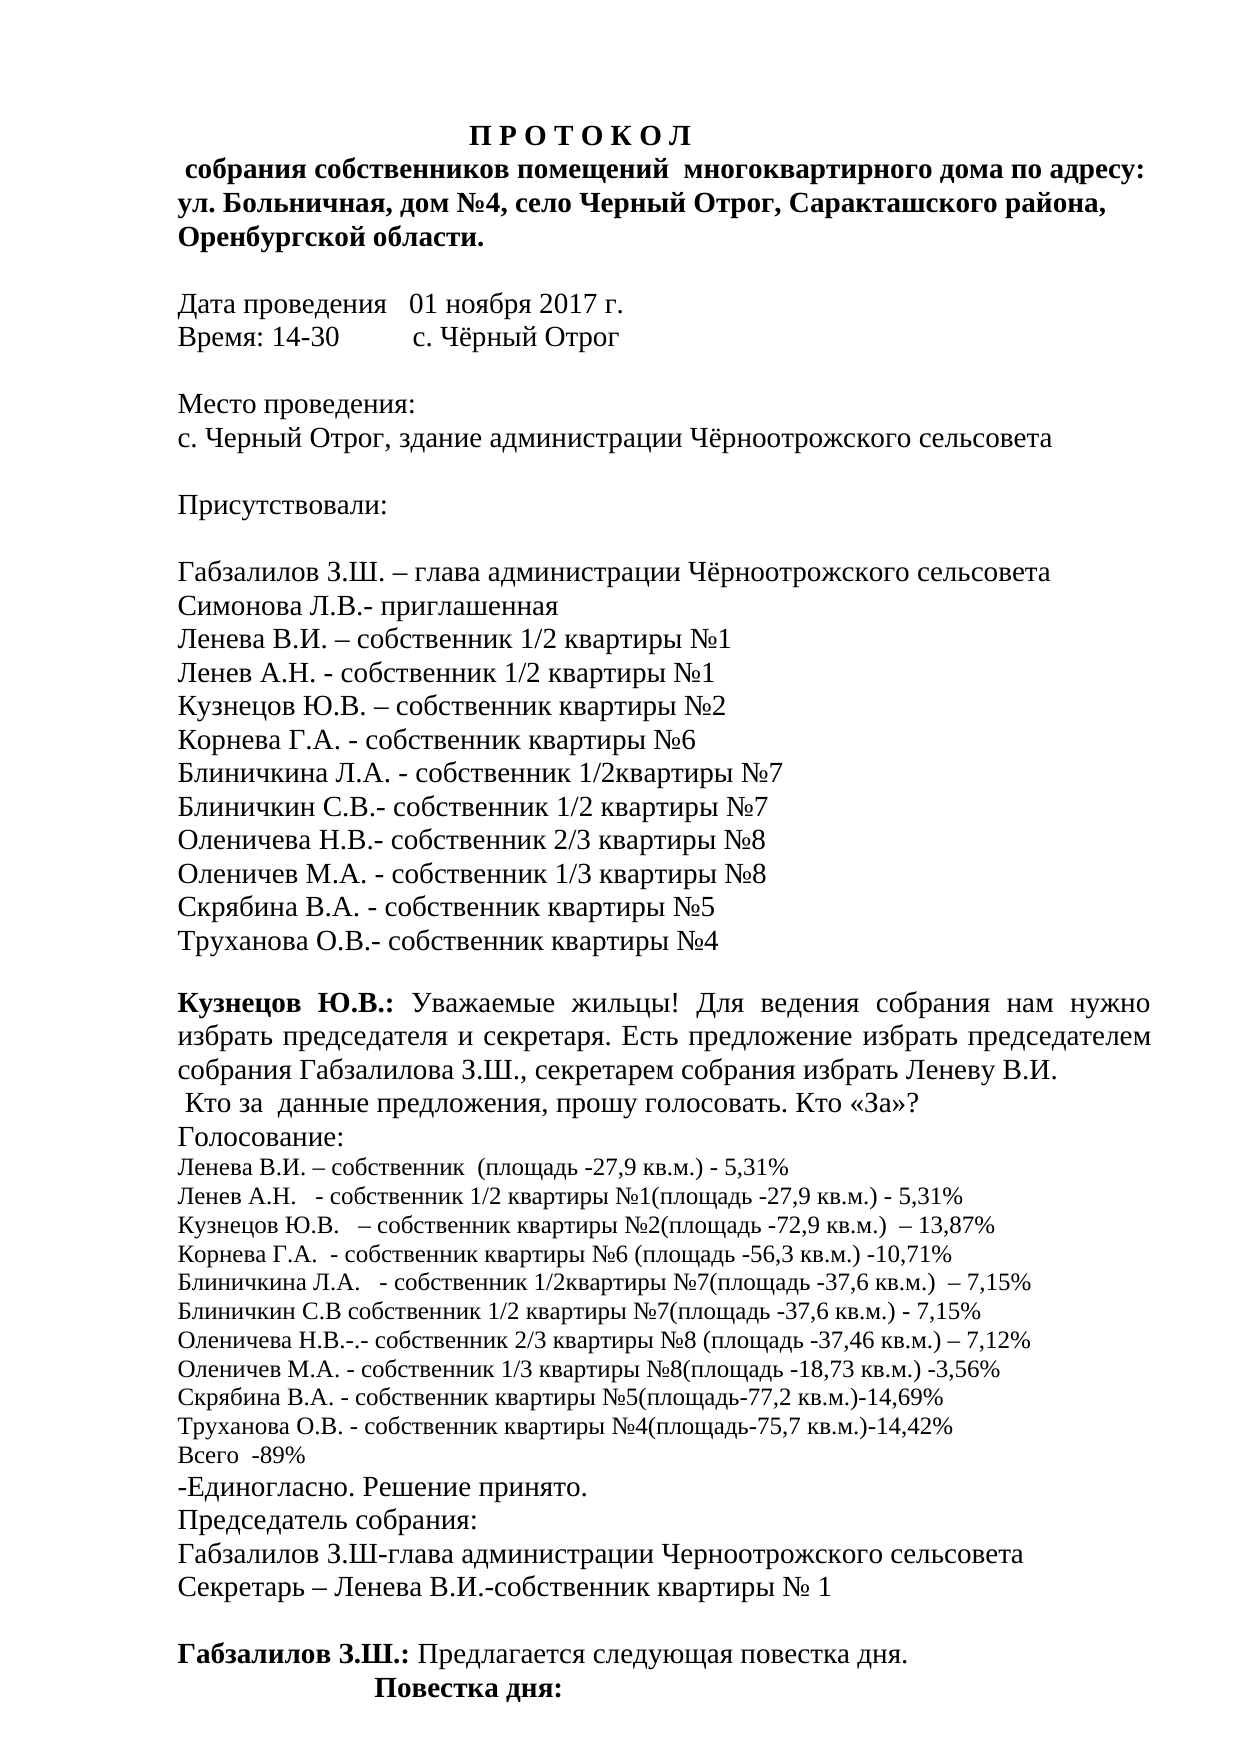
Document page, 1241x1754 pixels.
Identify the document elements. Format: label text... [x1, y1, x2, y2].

text Оленичева Н.В.-.- собственник 2/3 квартиры №8 (площадь -37,46 кв.м.) – 7,12% [177, 1325, 1152, 1354]
text Всего -89% [177, 1440, 1152, 1469]
text Скрябина В.А. - собственник квартиры №5(площадь-77,2 кв.м.)-14,69% [177, 1382, 1152, 1411]
text Блиничкина Л.А. - собственник 1/2квартиры №7 [177, 755, 1152, 789]
text Повестка дня: [177, 1670, 1152, 1703]
text Скрябина В.А. - собственник квартиры №5 [177, 889, 1152, 923]
text Габзалилов З.Ш-глава администрации Черноотрожского сельсовета [177, 1536, 1152, 1569]
text Габзалилов З.Ш.: Предлагается следующая повестка дня. [177, 1636, 1152, 1670]
text Габзалилов З.Ш. – глава администрации Чёрноотрожского сельсовета [177, 554, 1152, 588]
text Труханова О.В.- собственник квартиры №4 [177, 923, 1152, 957]
text Время: 14-30 с. Чёрный Отрог [177, 319, 1152, 353]
text Труханова О.В. - собственник квартиры №4(площадь-75,7 кв.м.)-14,42% [177, 1411, 1152, 1440]
text Ленева В.И. – собственник 1/2 квартиры №1 [177, 621, 1152, 655]
text П Р О Т О К О Л [177, 118, 1152, 152]
text Дата проведения 01 ноября 2017 г. [177, 286, 1152, 319]
text Блиничкин С.В собственник 1/2 квартиры №7(площадь -37,6 кв.м.) - 7,15% [177, 1296, 1152, 1325]
text Оленичев М.А. - собственник 1/3 квартиры №8 [177, 856, 1152, 889]
text Оленичева Н.В.- собственник 2/3 квартиры №8 [177, 822, 1152, 856]
text Секретарь – Ленева В.И.-собственник квартиры № 1 [177, 1569, 1152, 1603]
text Место проведения: [177, 386, 1152, 420]
text Кузнецов Ю.В. – собственник квартиры №2 [177, 688, 1152, 722]
text Симонова Л.В.- приглашенная [177, 588, 1152, 621]
text Блиничкин С.В.- собственник 1/2 квартиры №7 [177, 789, 1152, 822]
text Оленичев М.А. - собственник 1/3 квартиры №8(площадь -18,73 кв.м.) -3,56% [177, 1354, 1152, 1382]
text Кто за данные предложения, прошу голосовать. Кто «За»? [177, 1085, 1152, 1119]
text Голосование: [177, 1119, 1152, 1152]
text -Единогласно. Решение принято. [177, 1469, 1152, 1502]
text Ленев А.Н. - собственник 1/2 квартиры №1 [177, 655, 1152, 688]
text Председатель собрания: [177, 1502, 1152, 1536]
text Блиничкина Л.А. - собственник 1/2квартиры №7(площадь -37,6 кв.м.) – 7,15% [177, 1267, 1152, 1296]
text Корнева Г.А. - собственник квартиры №6 (площадь -56,3 кв.м.) -10,71% [177, 1239, 1152, 1267]
text Кузнецов Ю.В. – собственник квартиры №2(площадь -72,9 кв.м.) – 13,87% [177, 1210, 1152, 1239]
text Ленева В.И. – собственник (площадь -27,9 кв.м.) - 5,31% [177, 1152, 1152, 1181]
text собрания собственников помещений многоквартирного дома по адресу: ул. Больничная, дом №4, село Черный Отрог, Саракташского района, Оренбургской области. [177, 152, 1152, 252]
text Присутствовали: [177, 487, 1152, 521]
text Кузнецов Ю.В.: Уважаемые жильцы! Для ведения собрания нам нужно избрать председателя и секретаря. Есть предложение избрать председателем собрания Габзалилова З.Ш., секретарем собрания избрать Леневу В.И. [177, 985, 1152, 1085]
text Корнева Г.А. - собственник квартиры №6 [177, 722, 1152, 755]
text с. Черный Отрог, здание администрации Чёрноотрожского сельсовета [177, 420, 1152, 453]
text Ленев А.Н. - собственник 1/2 квартиры №1(площадь -27,9 кв.м.) - 5,31% [177, 1181, 1152, 1210]
